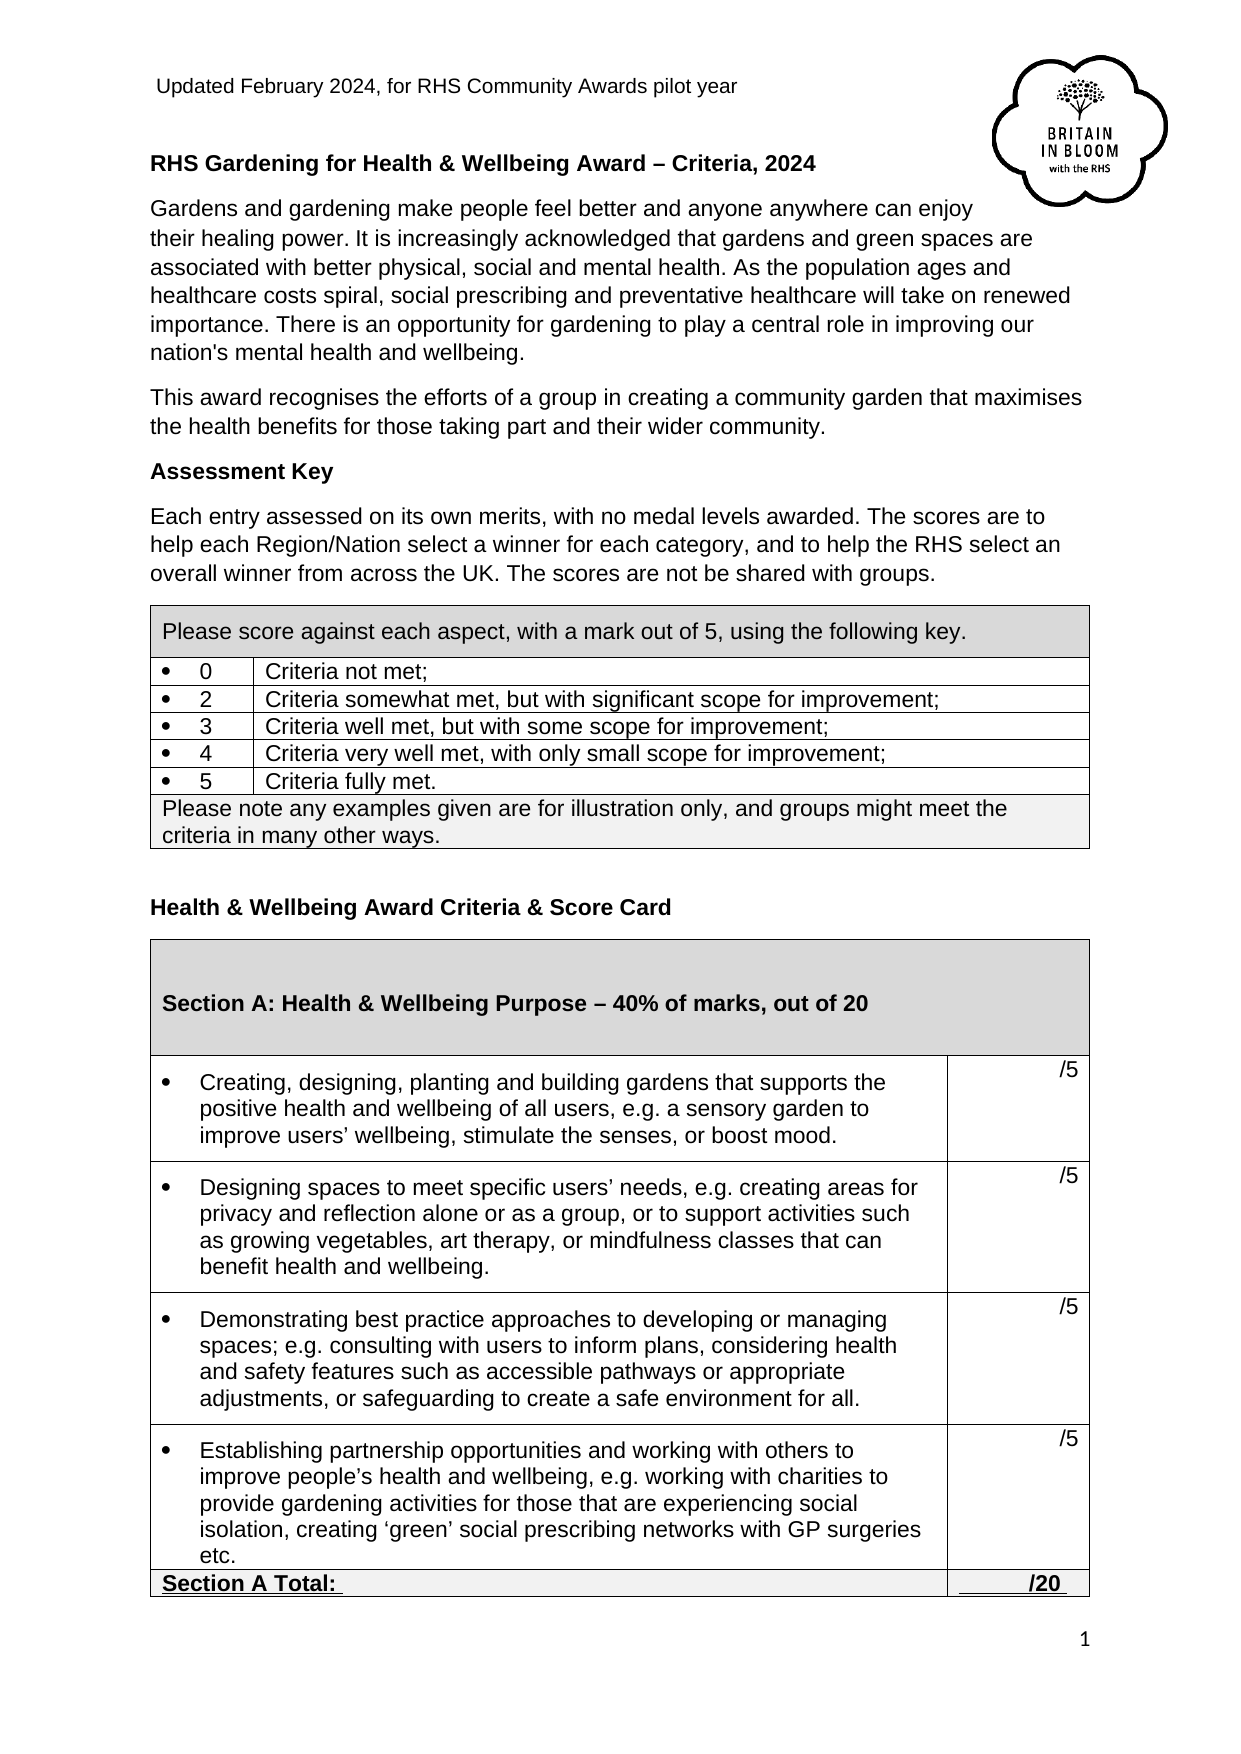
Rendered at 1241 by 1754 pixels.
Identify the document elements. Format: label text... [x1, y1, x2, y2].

table_cell /20 [948, 1570, 1089, 1596]
text Health & Wellbeing Award Criteria & Score Card [150, 894, 1090, 920]
table_cell Criteria somewhat met, but with significant scope for improvement; [254, 686, 1089, 712]
table_cell Establishing partnership opportunities and working with others to improve people’s health and wellbeing, e.g. working with charities to provide gardening activities for those that are experiencing social isolation, creating ‘green’ social prescribing networks with GP surgeries etc. [151, 1425, 947, 1569]
table_cell /5 [948, 1162, 1089, 1292]
table_cell 3 [151, 713, 253, 739]
text This award recognises the efforts of a group in creating a community garden that maximises the health benefits for those taking part and their wider community. [150, 384, 1090, 439]
table_cell 5 [151, 768, 253, 794]
table_cell Section A Total: [151, 1570, 947, 1596]
table_cell 0 [151, 658, 253, 684]
table_cell /5 [948, 1425, 1089, 1569]
table_cell Demonstrating best practice approaches to developing or managing spaces; e.g. consulting with users to inform plans, considering health and safety features such as accessible pathways or appropriate adjustments, or safeguarding to create a safe environment for all. [151, 1293, 947, 1423]
table_cell 2 [151, 686, 253, 712]
table_cell Designing spaces to meet specific users’ needs, e.g. creating areas for privacy and reflection alone or as a group, or to support activities such as growing vegetables, art therapy, or mindfulness classes that can benefit health and wellbeing. [151, 1162, 947, 1292]
text Each entry assessed on its own merits, with no medal levels awarded. The scores are to help each Region/Nation select a winner for each category, and to help the RHS select an overall winner from across the UK. The scores are not be shared with groups. [150, 503, 1090, 586]
table_cell 4 [151, 740, 253, 767]
text Assessment Key [150, 458, 1090, 484]
table_header Please score against each aspect, with a mark out of 5, using the following key. [151, 606, 1089, 657]
table_cell Criteria very well met, with only small scope for improvement; [254, 740, 1089, 767]
table_cell Criteria fully met. [254, 768, 1089, 794]
table_cell Criteria not met; [254, 658, 1089, 684]
text RHS Gardening for Health & Wellbeing Award – Criteria, 2024 [150, 150, 992, 176]
table_cell Criteria well met, but with some scope for improvement; [254, 713, 1089, 739]
table_cell /5 [948, 1056, 1089, 1161]
table_cell /5 [948, 1293, 1089, 1423]
table_header Section A: Health & Wellbeing Purpose – 40% of marks, out of 20 [151, 940, 1089, 1055]
picture [992, 55, 1168, 207]
table_cell Creating, designing, planting and building gardens that supports the positive health and wellbeing of all users, e.g. a sensory garden to improve users’ wellbeing, stimulate the senses, or boost mood. [151, 1056, 947, 1161]
table_cell Please note any examples given are for illustration only, and groups might meet the criteria in many other ways. [151, 795, 1089, 848]
text Gardens and gardening make people feel better and anyone anywhere can enjoy their healing power. It is increasingly acknowledged that gardens and green spaces are associated with better physical, social and mental health. As the population ages and healthcare costs spiral, social prescribing and preventative healthcare will take on renewed importance. There is an opportunity for gardening to play a central role in improving our nation's mental health and wellbeing. [150, 195, 1090, 365]
